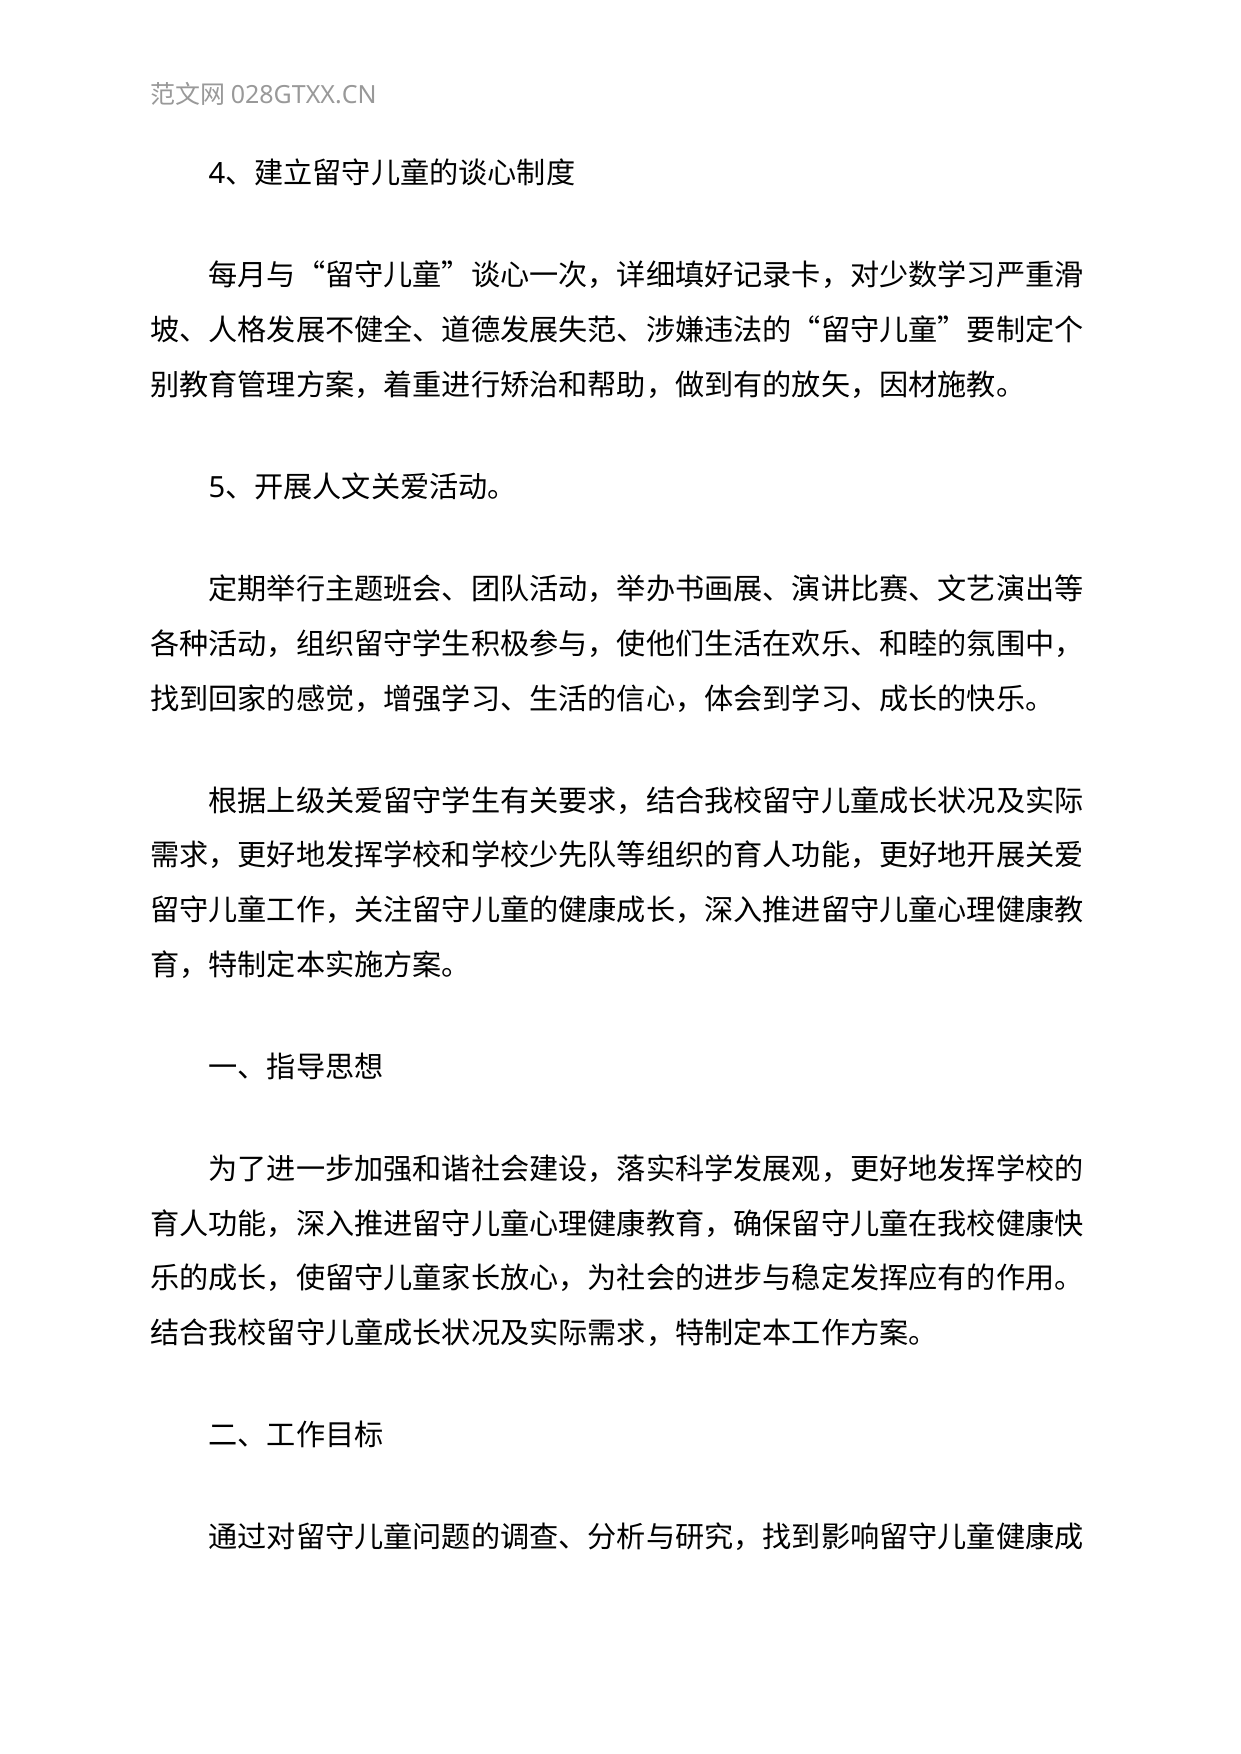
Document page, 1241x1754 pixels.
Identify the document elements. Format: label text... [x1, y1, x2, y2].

text 5、开展人文关爱活动。 [150, 463, 1090, 506]
text 一、指导思想 [150, 1043, 1090, 1086]
text 为了进一步加强和谐社会建设，落实科学发展观，更好地发挥学校的育人功能，深入推进留守儿童心理健康教育，确保留守儿童在我校健康快乐的成长，使留守儿童家长放心，为社会的进步与稳定发挥应有的作用。结合我校留守儿童成长状况及实际需求，特制定本工作方案。 [150, 1145, 1090, 1352]
text 根据上级关爱留守学生有关要求，结合我校留守儿童成长状况及实际需求，更好地发挥学校和学校少先队等组织的育人功能，更好地开展关爱留守儿童工作，关注留守儿童的健康成长，深入推进留守儿童心理健康教育，特制定本实施方案。 [150, 777, 1090, 984]
text 定期举行主题班会、团队活动，举办书画展、演讲比赛、文艺演出等各种活动，组织留守学生积极参与，使他们生活在欢乐、和睦的氛围中，找到回家的感觉，增强学习、生活的信心，体会到学习、成长的快乐。 [150, 566, 1090, 718]
text 4、建立留守儿童的谈心制度 [150, 150, 1090, 192]
text 每月与“留守儿童”谈心一次，详细填好记录卡，对少数学习严重滑坡、人格发展不健全、道德发展失范、涉嫌违法的“留守儿童”要制定个别教育管理方案，着重进行矫治和帮助，做到有的放矢，因材施教。 [150, 252, 1090, 404]
text 二、工作目标 [150, 1412, 1090, 1454]
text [150, 1513, 1090, 1556]
